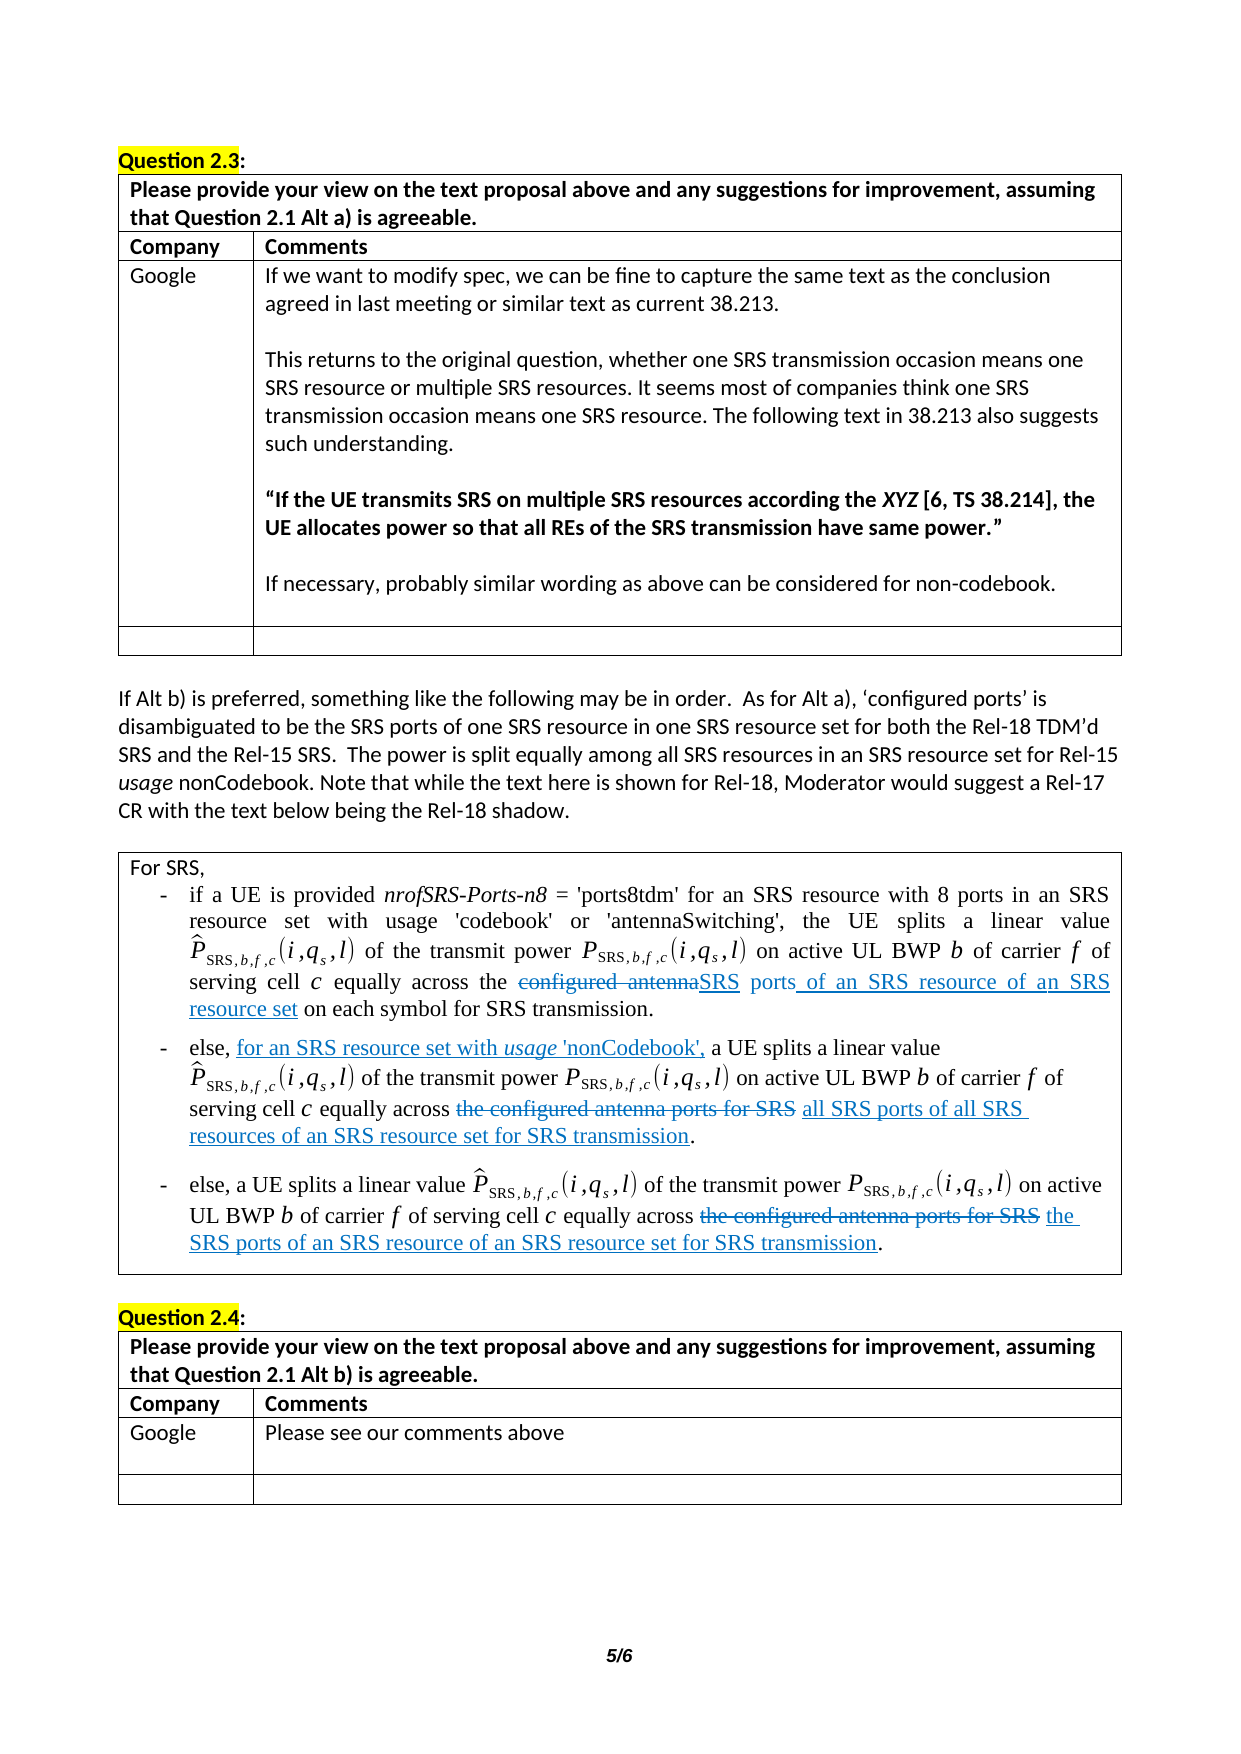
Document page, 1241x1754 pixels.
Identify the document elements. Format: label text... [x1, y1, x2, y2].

text Question 2.4: [239, 1303, 1122, 1331]
table_cell [119, 1475, 253, 1503]
table_cell [119, 627, 253, 655]
table_header Please provide your view on the text proposal above and any suggestions for improvement, assuming that Question 2.1 Alt a) is agreeable. [119, 175, 1121, 231]
table_cell Comments [254, 232, 1121, 260]
table_cell Company [119, 1389, 253, 1417]
table_cell Please see our comments above [254, 1418, 1121, 1474]
table_cell [254, 627, 1121, 655]
table_header Please provide your view on the text proposal above and any suggestions for improvement, assuming that Question 2.1 Alt b) is agreeable. [119, 1332, 1121, 1388]
text Question 2.3: [239, 146, 1122, 174]
table_cell Google [119, 1418, 253, 1474]
table_cell [254, 1475, 1121, 1503]
table_cell Google [119, 261, 253, 626]
text If Alt b) is preferred, something like the following may be in order. As for Alt a), ‘configured ports’ is disambiguated to be the SRS ports of one SRS resource in one SRS resource set for both the Rel-18 TDM’d SRS and the Rel-15 SRS. The power is split equally among all SRS resources in an SRS resource set for Rel-15 usage nonCodebook. Note that while the text here is shown for Rel-18, Moderator would suggest a Rel-17 CR with the text below being the Rel-18 shadow. [118, 684, 1122, 824]
table_header For SRS, - if a UE is provided nrofSRS-Ports-n8 = 'ports8tdm' for an SRS resource with 8 ports in an SRS resource set with usage 'codebook' or 'antennaSwitching', the UE splits a linear value of the transmit power on active UL BWP of carrier of serving cell equally across the configured antennaSRS ports of an SRS resource of an SRS resource set on each symbol for SRS transmission. - else, for an SRS resource set with usage 'nonCodebook', a UE splits a linear value of the transmit power on active UL BWP of carrier of serving cell equally across the configured antenna ports for SRS all SRS ports of all SRS resources of an SRS resource set for SRS transmission. - else, a UE splits a linear value of the transmit power on active UL BWP of carrier of serving cell equally across the configured antenna ports for SRS the SRS ports of an SRS resource of an SRS resource set for SRS transmission. [119, 853, 1121, 1274]
table_cell If we want to modify spec, we can be fine to capture the same text as the conclusion agreed in last meeting or similar text as current 38.213. This returns to the original question, whether one SRS transmission occasion means one SRS resource or multiple SRS resources. It seems most of companies think one SRS transmission occasion means one SRS resource. The following text in 38.213 also suggests such understanding. “If the UE transmits SRS on multiple SRS resources according the XYZ [6, TS 38.214], the UE allocates power so that all REs of the SRS transmission have same power.” If necessary, probably similar wording as above can be considered for non-codebook. [254, 261, 1121, 626]
table_cell Company [119, 232, 253, 260]
table_cell Comments [254, 1389, 1121, 1417]
